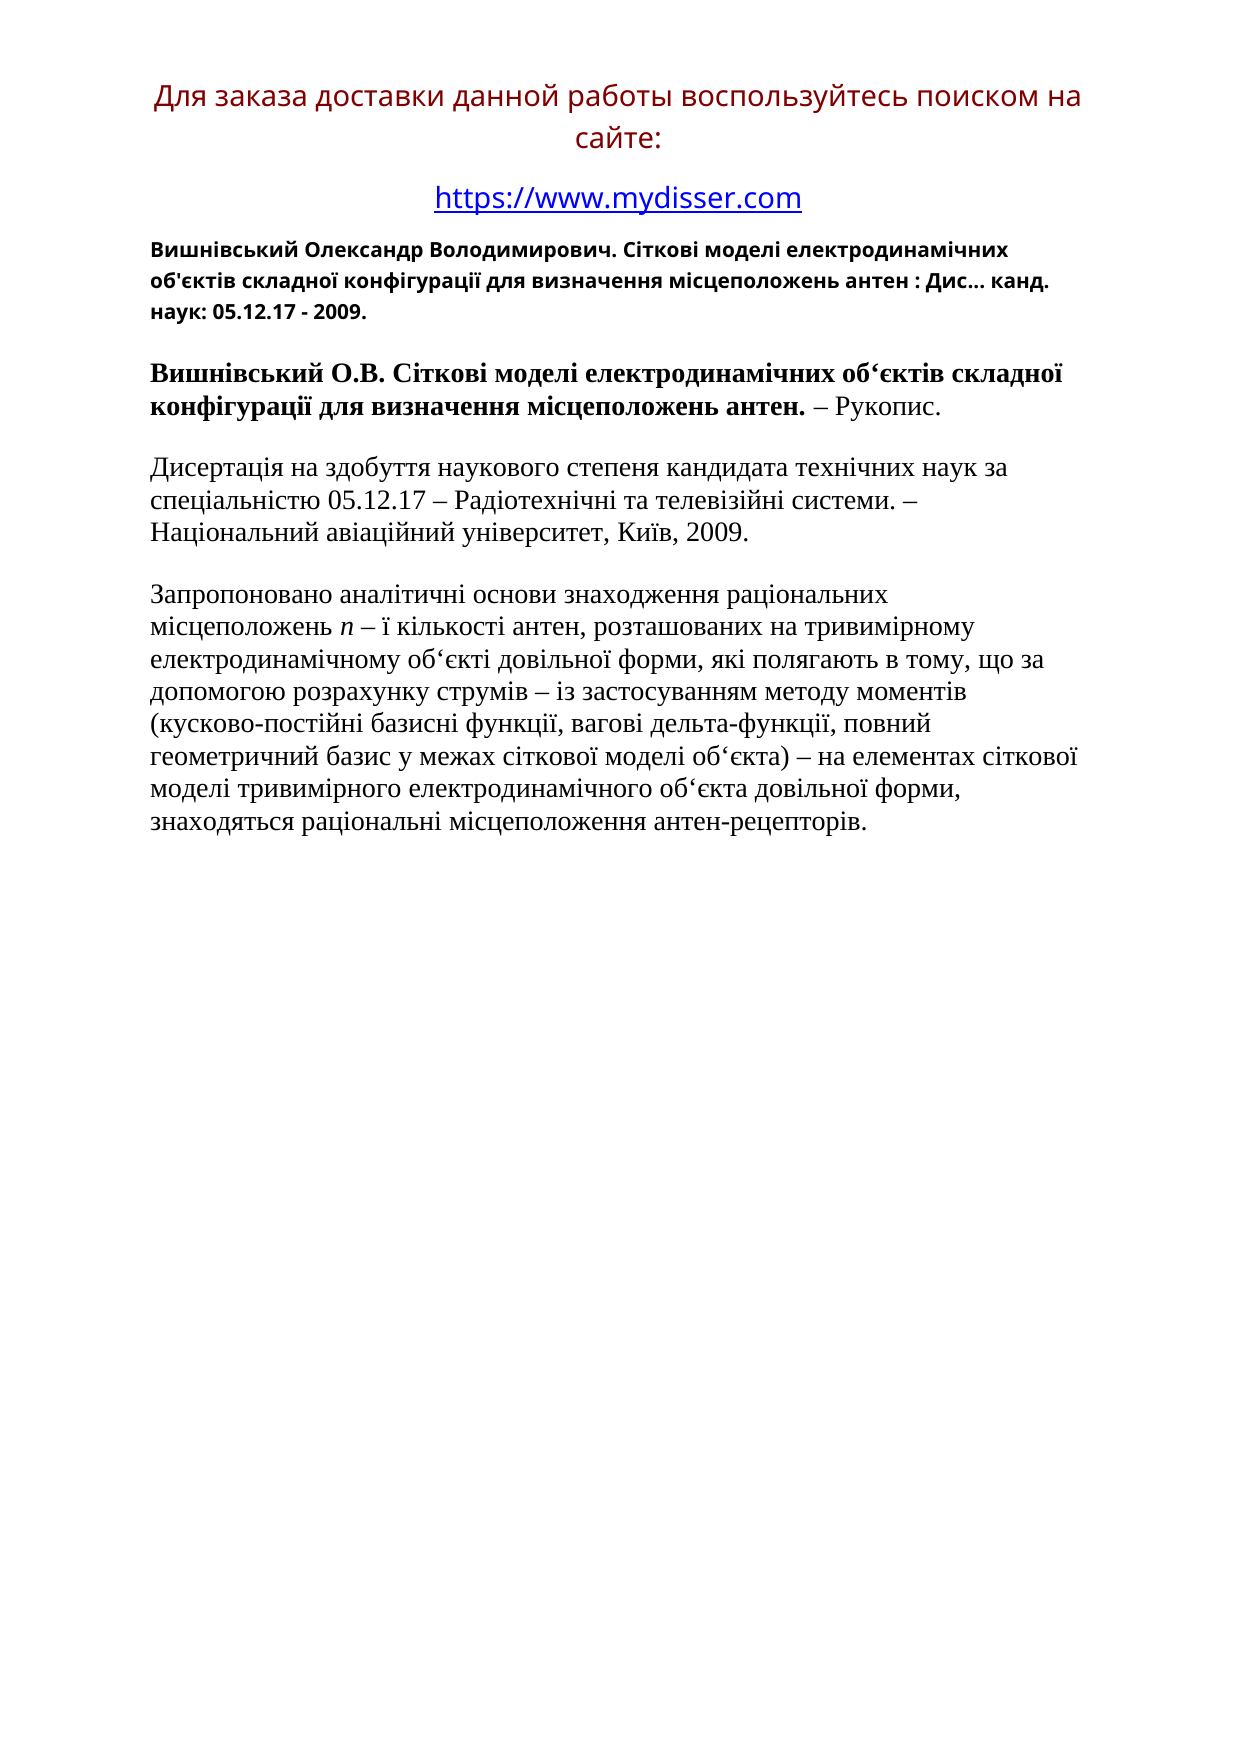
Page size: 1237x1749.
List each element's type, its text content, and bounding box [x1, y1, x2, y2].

text Дисертація на здобуття наукового степеня кандидата технічних наук за спеціальністю 05.12.17 – Радіотехнічні та телевізійні системи. – Національний авіаційний університет, Київ, 2009. [150, 451, 1086, 548]
text Вишнівський Олександр Володимирович. Сіткові моделі електродинамічних об'єктів складної конфігурації для визначення місцеположень антен : Дис... канд. наук: 05.12.17 - 2009. [150, 236, 1086, 325]
text Запропоновано аналітичні основи знаходження раціональних місцеположень n – ї кількості антен, розташованих на тривимірному електродинамічному об‘єкті довільної форми, які полягають в тому, що за допомогою розрахунку струмів – із застосуванням методу моментів (кусково-постійні базисні функції, вагові дельта-функції, повний геометричний базис у межах сіткової моделі об‘єкта) – на елементах сіткової моделі тривимірного електродинамічного об‘єкта довільної форми, знаходяться раціональні місцеположення антен-рецепторів. [150, 577, 1086, 836]
text Вишнівський О.В. Сіткові моделі електродинамічних об‘єктів складної конфігурації для визначення місцеположень антен. – Рукопис. [150, 357, 1086, 421]
